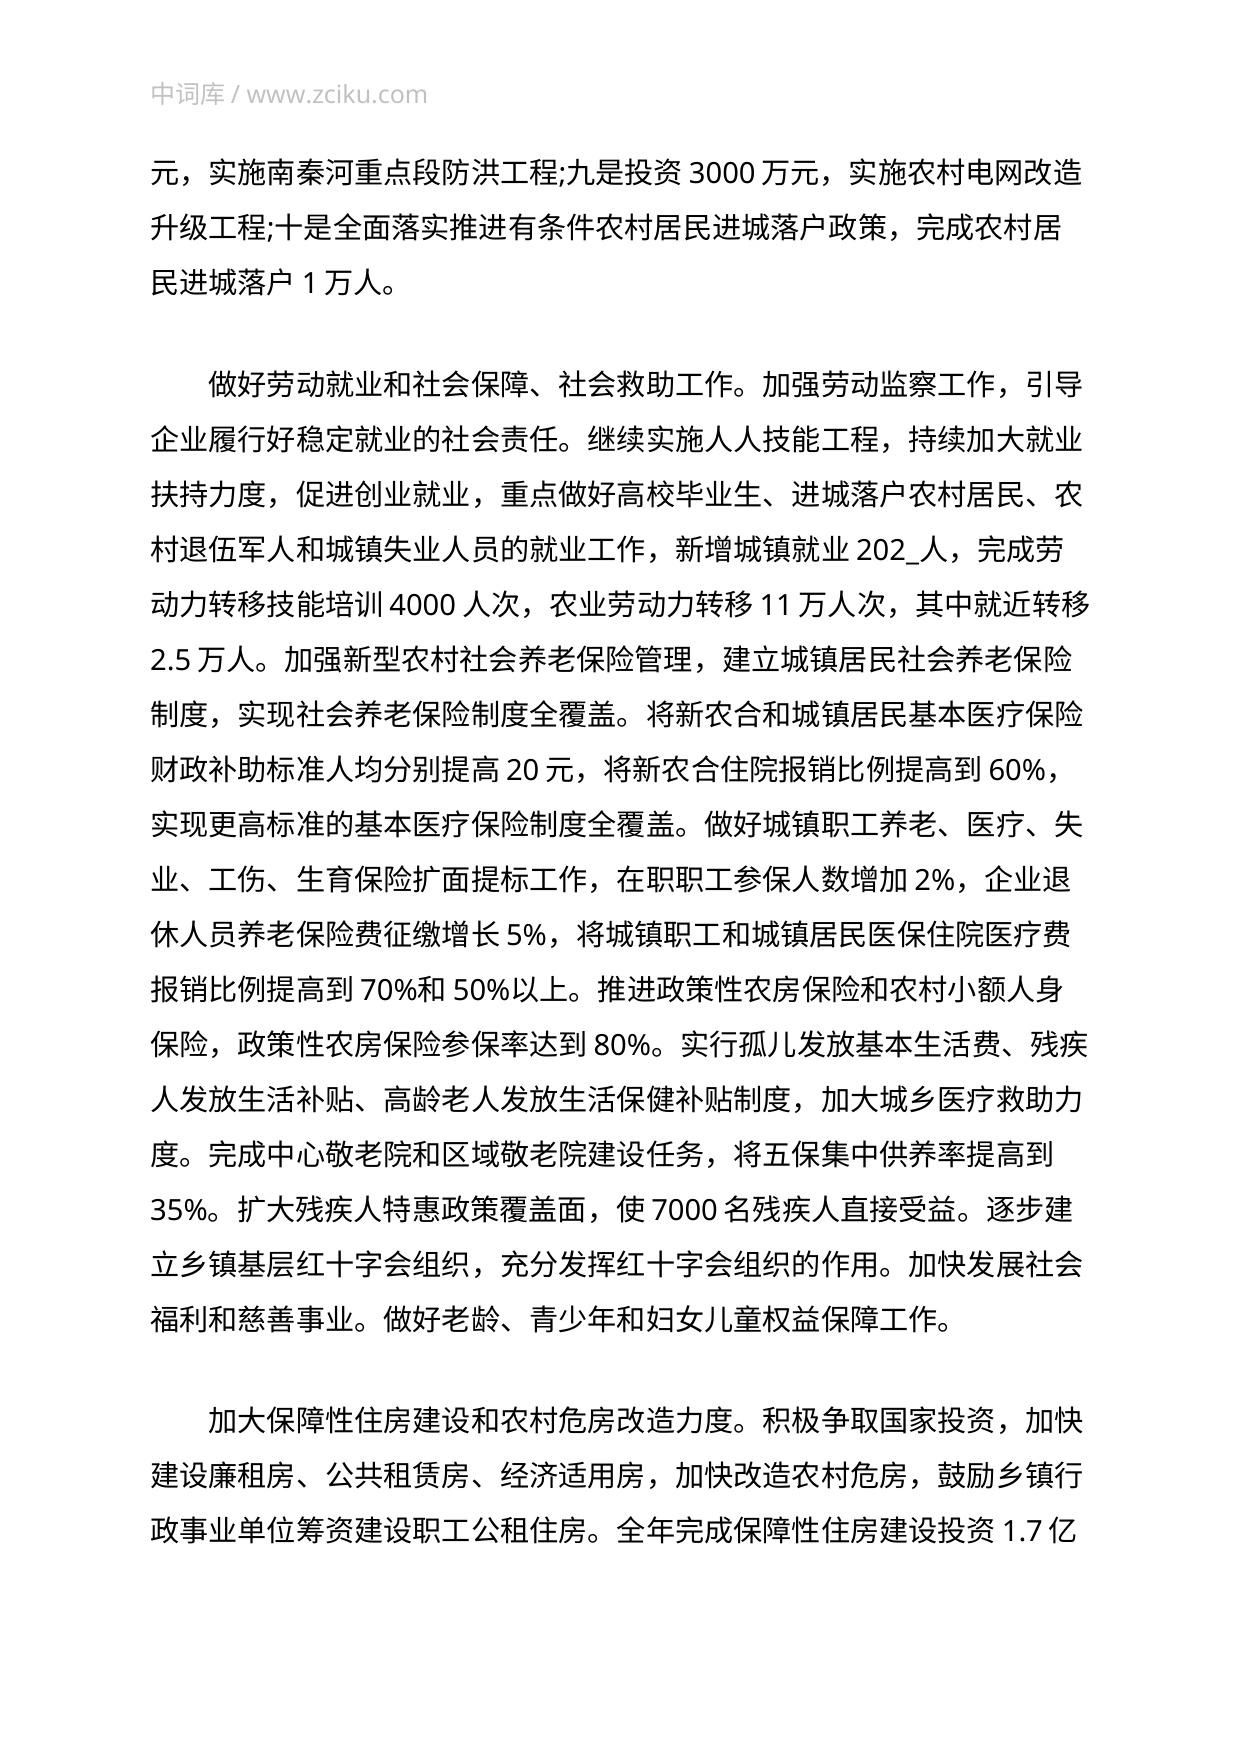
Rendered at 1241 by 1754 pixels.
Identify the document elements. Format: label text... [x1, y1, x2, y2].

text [150, 1398, 1090, 1550]
text 做好劳动就业和社会保障、社会救助工作。加强劳动监察工作，引导企业履行好稳定就业的社会责任。继续实施人人技能工程，持续加大就业扶持力度，促进创业就业，重点做好高校毕业生、进城落户农村居民、农村退伍军人和城镇失业人员的就业工作，新增城镇就业202_人，完成劳动力转移技能培训4000人次，农业劳动力转移11万人次，其中就近转移2.5万人。加强新型农村社会养老保险管理，建立城镇居民社会养老保险制度，实现社会养老保险制度全覆盖。将新农合和城镇居民基本医疗保险财政补助标准人均分别提高20元，将新农合住院报销比例提高到60%，实现更高标准的基本医疗保险制度全覆盖。做好城镇职工养老、医疗、失业、工伤、生育保险扩面提标工作，在职职工参保人数增加2%，企业退休人员养老保险费征缴增长5%，将城镇职工和城镇居民医保住院医疗费报销比例提高到70%和50%以上。推进政策性农房保险和农村小额人身保险，政策性农房保险参保率达到80%。实行孤儿发放基本生活费、残疾人发放生活补贴、高龄老人发放生活保健补贴制度，加大城乡医疗救助力度。完成中心敬老院和区域敬老院建设任务，将五保集中供养率提高到35%。扩大残疾人特惠政策覆盖面，使7000名残疾人直接受益。逐步建立乡镇基层红十字会组织，充分发挥红十字会组织的作用。加快发展社会福利和慈善事业。做好老龄、青少年和妇女儿童权益保障工作。 [150, 362, 1090, 1338]
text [150, 150, 1090, 302]
